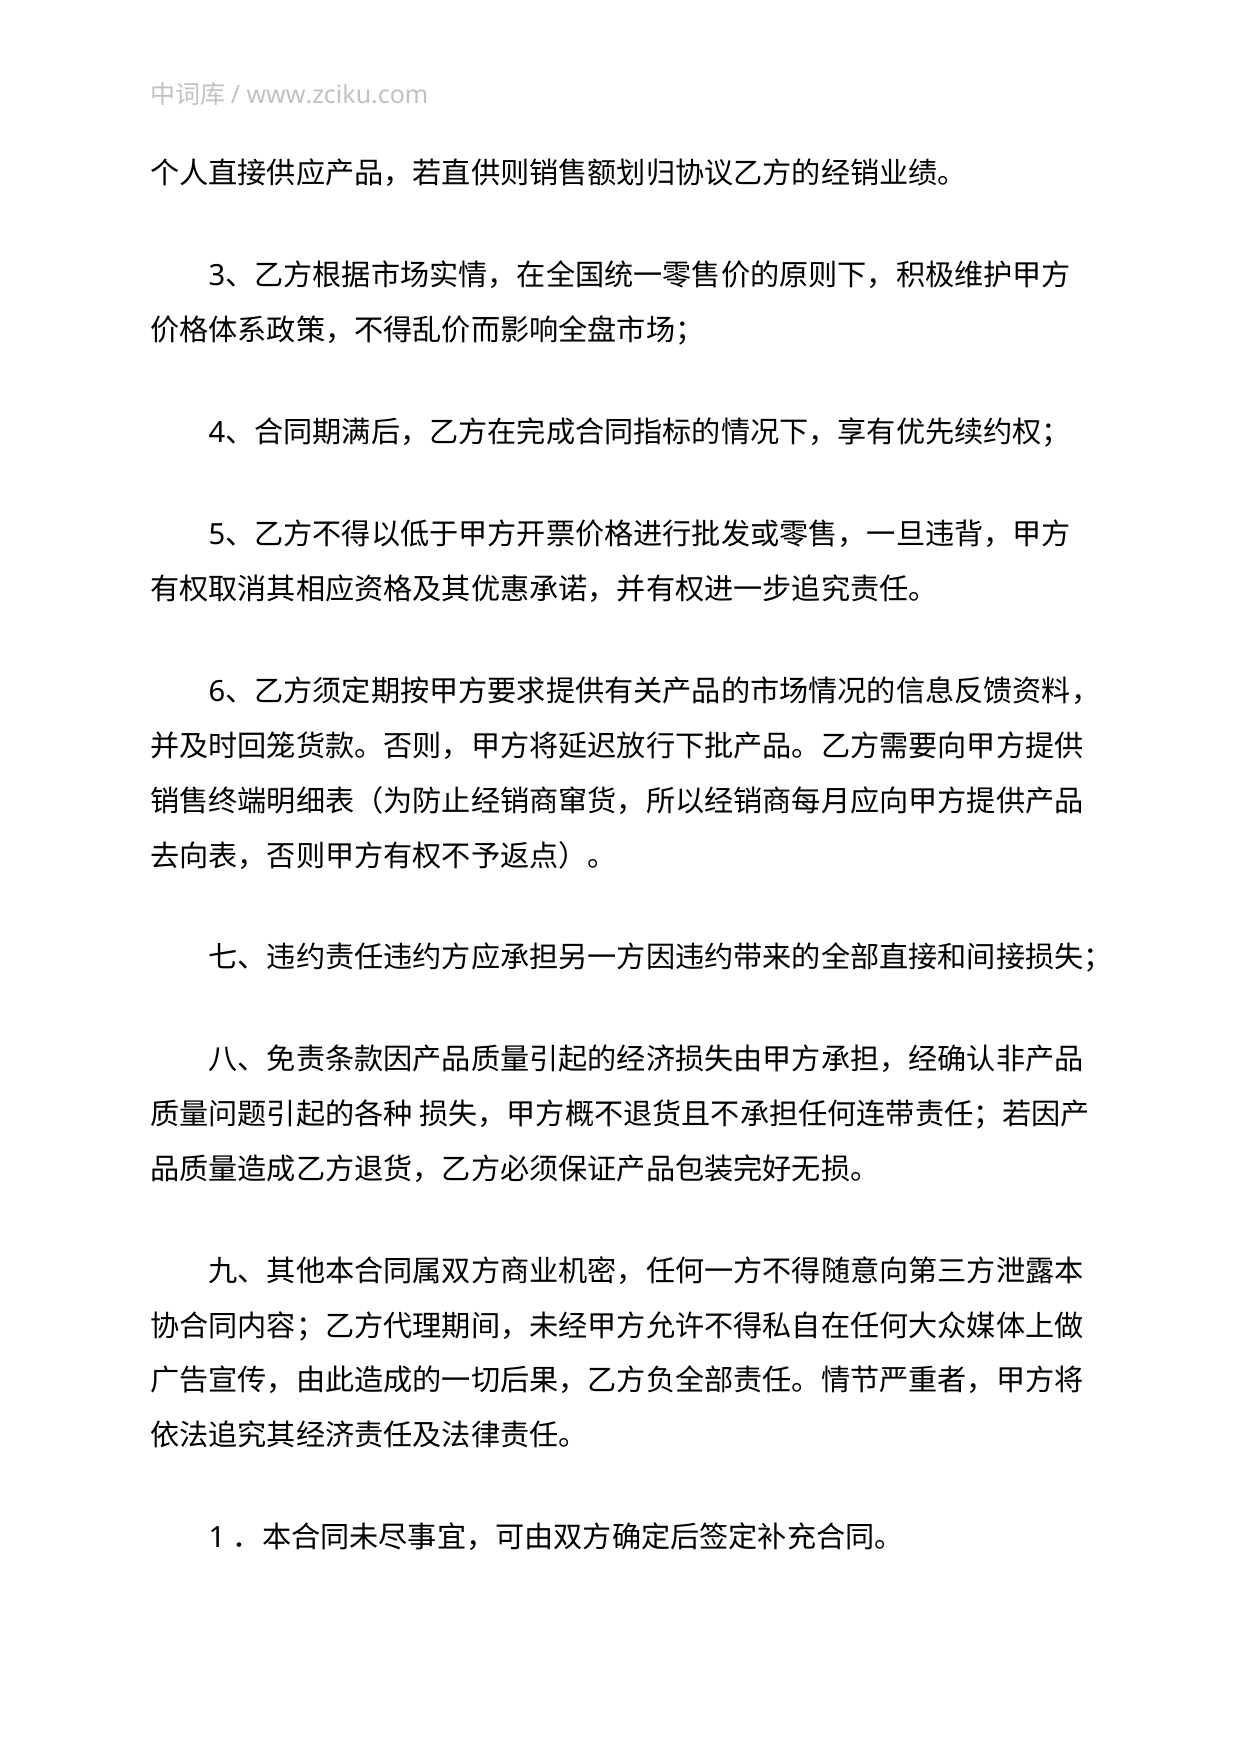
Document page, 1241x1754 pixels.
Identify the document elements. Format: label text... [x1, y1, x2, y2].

text 八、免责条款因产品质量引起的经济损失由甲方承担，经确认非产品质量问题引起的各种 损失，甲方概不退货且不承担任何连带责任；若因产品质量造成乙方退货，乙方必须保证产品包装完好无损。 [150, 1036, 1090, 1188]
text 5、乙方不得以低于甲方开票价格进行批发或零售，一旦违背，甲方有权取消其相应资格及其优惠承诺，并有权进一步追究责任。 [150, 511, 1090, 608]
text 九、其他本合同属双方商业机密，任何一方不得随意向第三方泄露本协合同内容；乙方代理期间，未经甲方允许不得私自在任何大众媒体上做广告宣传，由此造成的一切后果，乙方负全部责任。情节严重者，甲方将依法追究其经济责任及法律责任。 [150, 1247, 1090, 1454]
text 6、乙方须定期按甲方要求提供有关产品的市场情况的信息反馈资料，并及时回笼货款。否则，甲方将延迟放行下批产品。乙方需要向甲方提供销售终端明细表（为防止经销商窜货，所以经销商每月应向甲方提供产品去向表，否则甲方有权不予返点）。 [150, 667, 1090, 874]
text 3、乙方根据市场实情，在全国统一零售价的原则下，积极维护甲方价格体系政策，不得乱价而影响全盘市场； [150, 252, 1090, 349]
text 七、违约责任违约方应承担另一方因违约带来的全部直接和间接损失； [150, 934, 1090, 976]
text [150, 150, 1090, 192]
text 4、合同期满后，乙方在完成合同指标的情况下，享有优先续约权； [150, 408, 1090, 451]
text 1 ．本合同未尽事宜，可由双方确定后签定补充合同。 [150, 1514, 1090, 1556]
